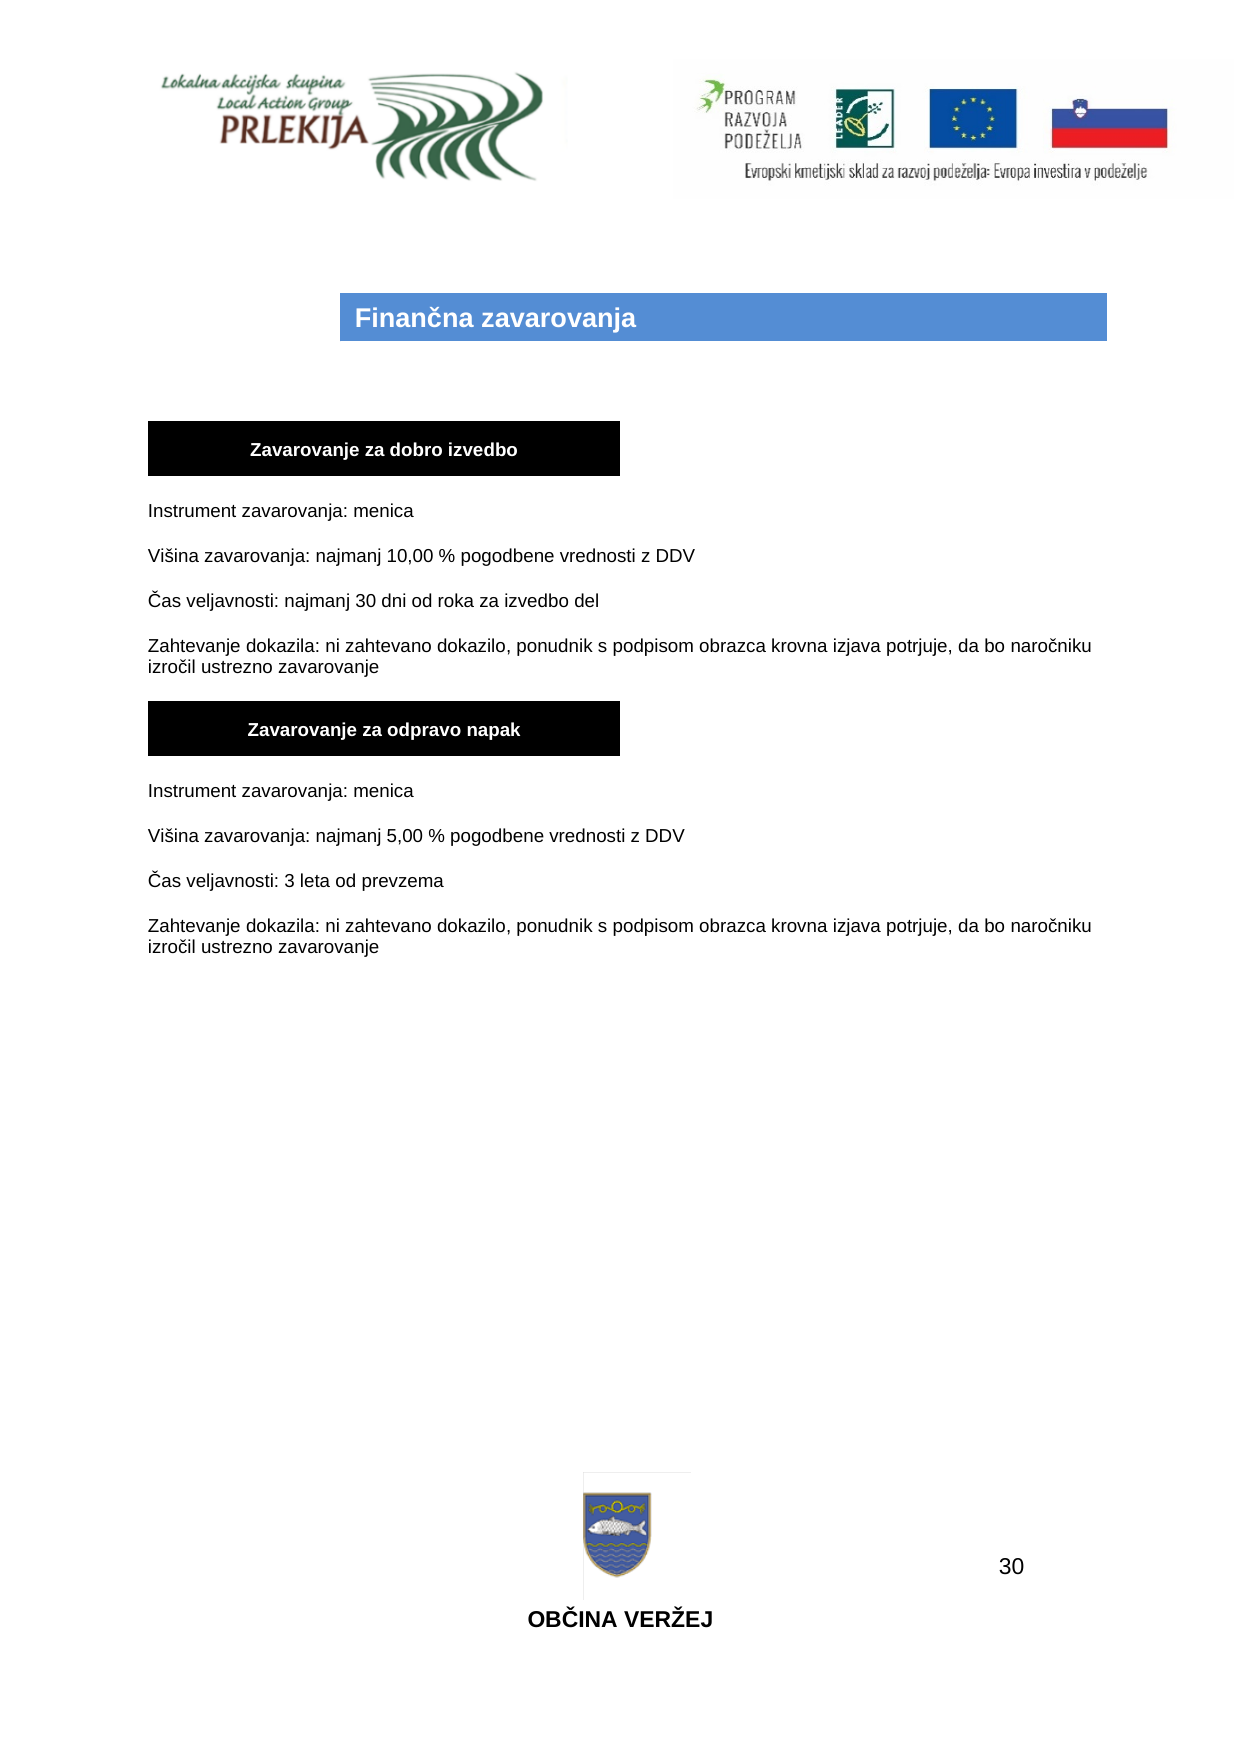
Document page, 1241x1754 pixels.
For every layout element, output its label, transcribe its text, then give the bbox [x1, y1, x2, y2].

text Instrument zavarovanja: menica [148, 499, 1092, 521]
picture [582, 1471, 691, 1600]
text Čas veljavnosti: najmanj 30 dni od roka za izvedbo del [148, 589, 1092, 611]
picture [672, 59, 1234, 199]
text Zahtevanje dokazila: ni zahtevano dokazilo, ponudnik s podpisom obrazca krovna izjava potrjuje, da bo naročniku izročil ustrezno zavarovanje [148, 914, 1092, 958]
text Zahtevanje dokazila: ni zahtevano dokazilo, ponudnik s podpisom obrazca krovna izjava potrjuje, da bo naročniku izročil ustrezno zavarovanje [148, 634, 1092, 678]
text Višina zavarovanja: najmanj 5,00 % pogodbene vrednosti z DDV [148, 824, 1092, 846]
text Višina zavarovanja: najmanj 10,00 % pogodbene vrednosti z DDV [148, 544, 1092, 566]
table_header Zavarovanje za dobro izvedbo [148, 421, 620, 476]
subtitle Finančna zavarovanja [346, 300, 1101, 335]
picture [158, 59, 568, 187]
text Čas veljavnosti: 3 leta od prevzema [148, 869, 1092, 891]
table_header Zavarovanje za odpravo napak [148, 701, 620, 756]
text Instrument zavarovanja: menica [148, 779, 1092, 801]
